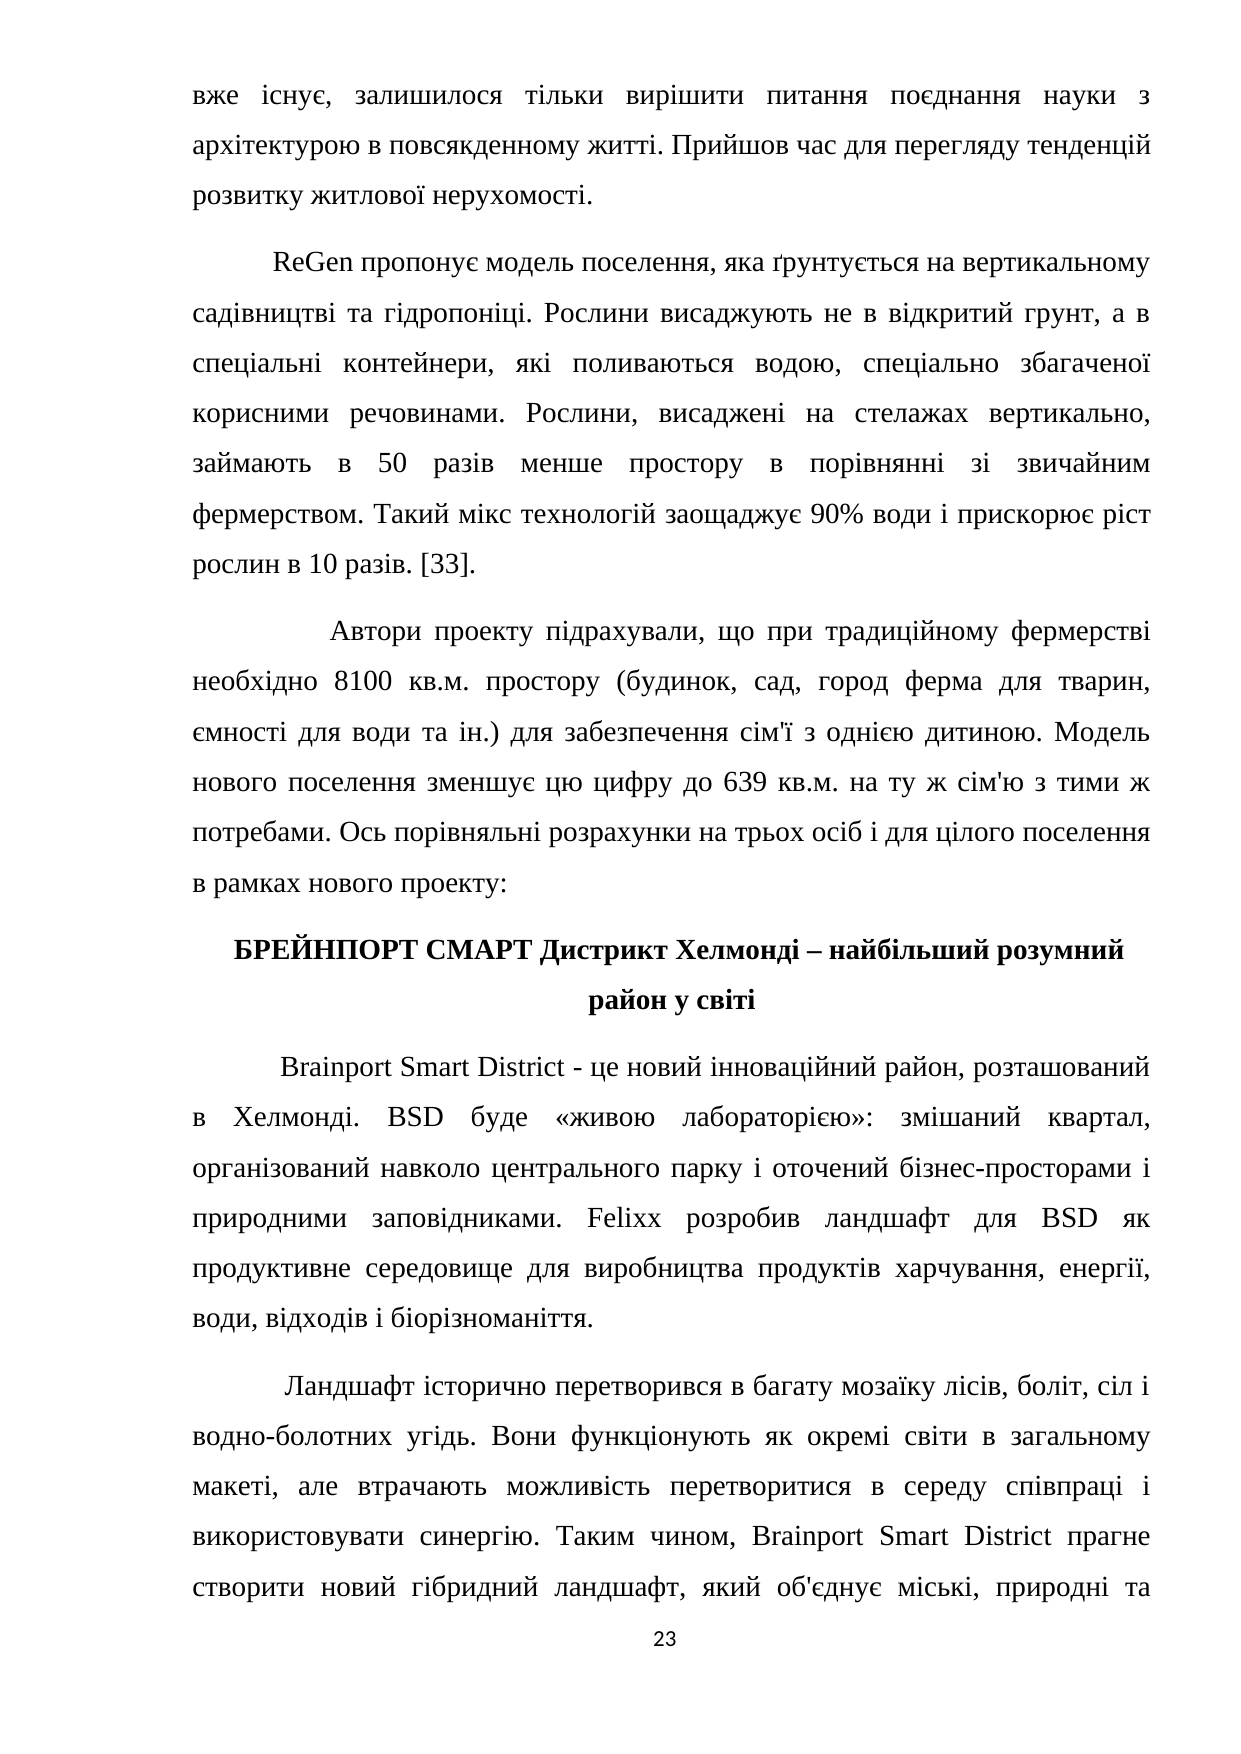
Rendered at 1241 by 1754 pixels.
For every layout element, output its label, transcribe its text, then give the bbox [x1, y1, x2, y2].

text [192, 77, 1152, 211]
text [192, 1368, 1152, 1602]
text ReGen пропонує модель поселення, яка ґрунтується на вертикальному садівництві та гідропоніці. Рослини висаджують не в відкритий грунт, а в спеціальні контейнери, які поливаються водою, спеціально збагаченої корисними речовинами. Рослини, висаджені на стелажах вертикально, займають в 50 разів менше простору в порівнянні зі звичайним фермерством. Такий мікс технологій заощаджує 90% води і прискорює ріст рослин в 10 разів. [33]. [192, 244, 1152, 580]
text БРЕЙНПОРТ СМАРТ Дистрикт Хелмонді – найбільший розумний район у світі [192, 932, 1152, 1016]
text Автори проекту підрахували, що при традиційному фермерстві необхідно 8100 кв.м. простору (будинок, сад, город ферма для тварин, ємності для води та ін.) для забезпечення сім'ї з однією дитиною. Модель нового поселення зменшує цю цифру до 639 кв.м. на ту ж сім'ю з тими ж потребами. Ось порівняльні розрахунки на трьох осіб і для цілого поселення в рамках нового проекту: [192, 613, 1152, 898]
text Brainport Smart District - це новий інноваційний район, розташований в Хелмонді. BSD буде «живою лабораторією»: змішаний квартал, організований навколо центрального парку і оточений бізнес-просторами і природними заповідниками. Felixx розробив ландшафт для BSD як продуктивне середовище для виробництва продуктів харчування, енергії, води, відходів і біорізноманіття. [192, 1049, 1152, 1334]
